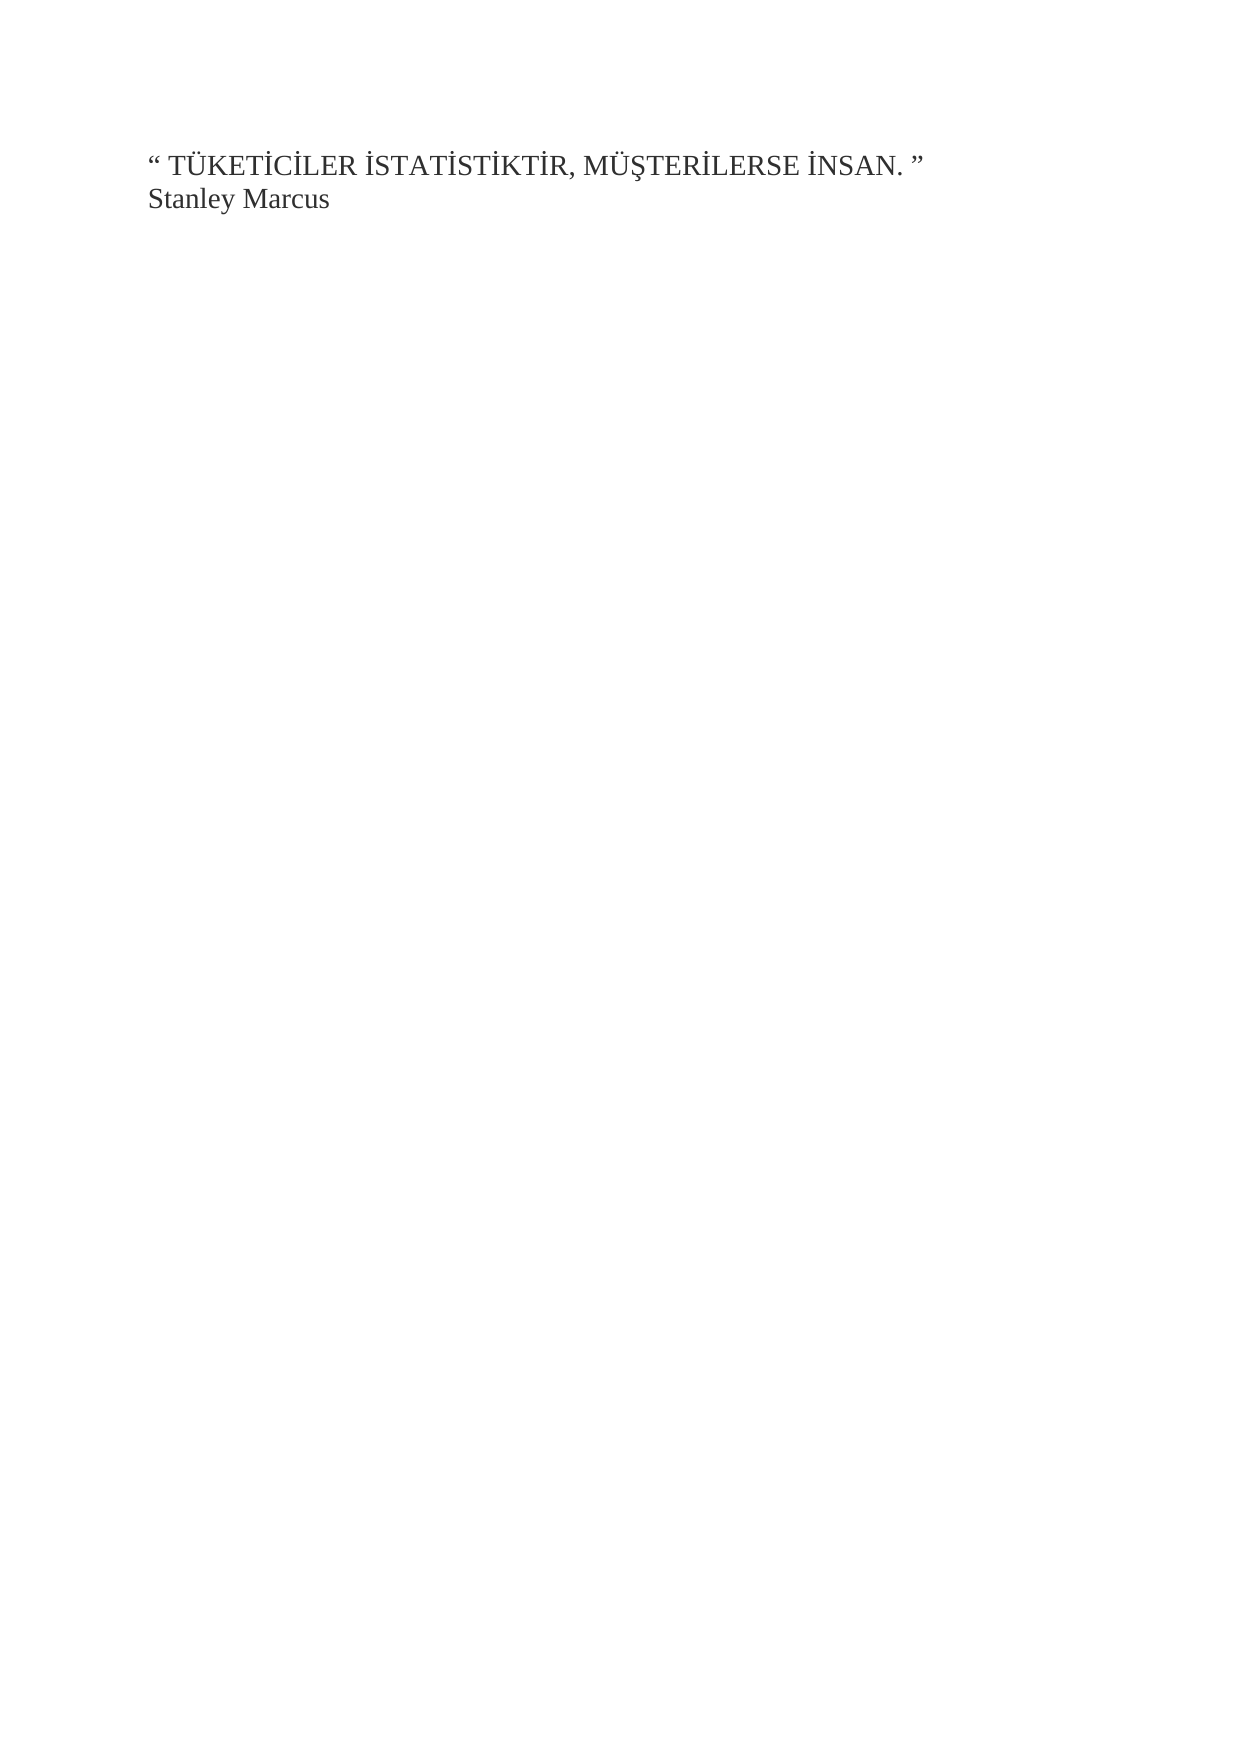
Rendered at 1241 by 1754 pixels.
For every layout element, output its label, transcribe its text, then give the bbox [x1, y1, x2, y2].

text “ TÜKETİCİLER İSTATİSTİKTİR, MÜŞTERİLERSE İNSAN. ” Stanley Marcus [148, 148, 1093, 215]
